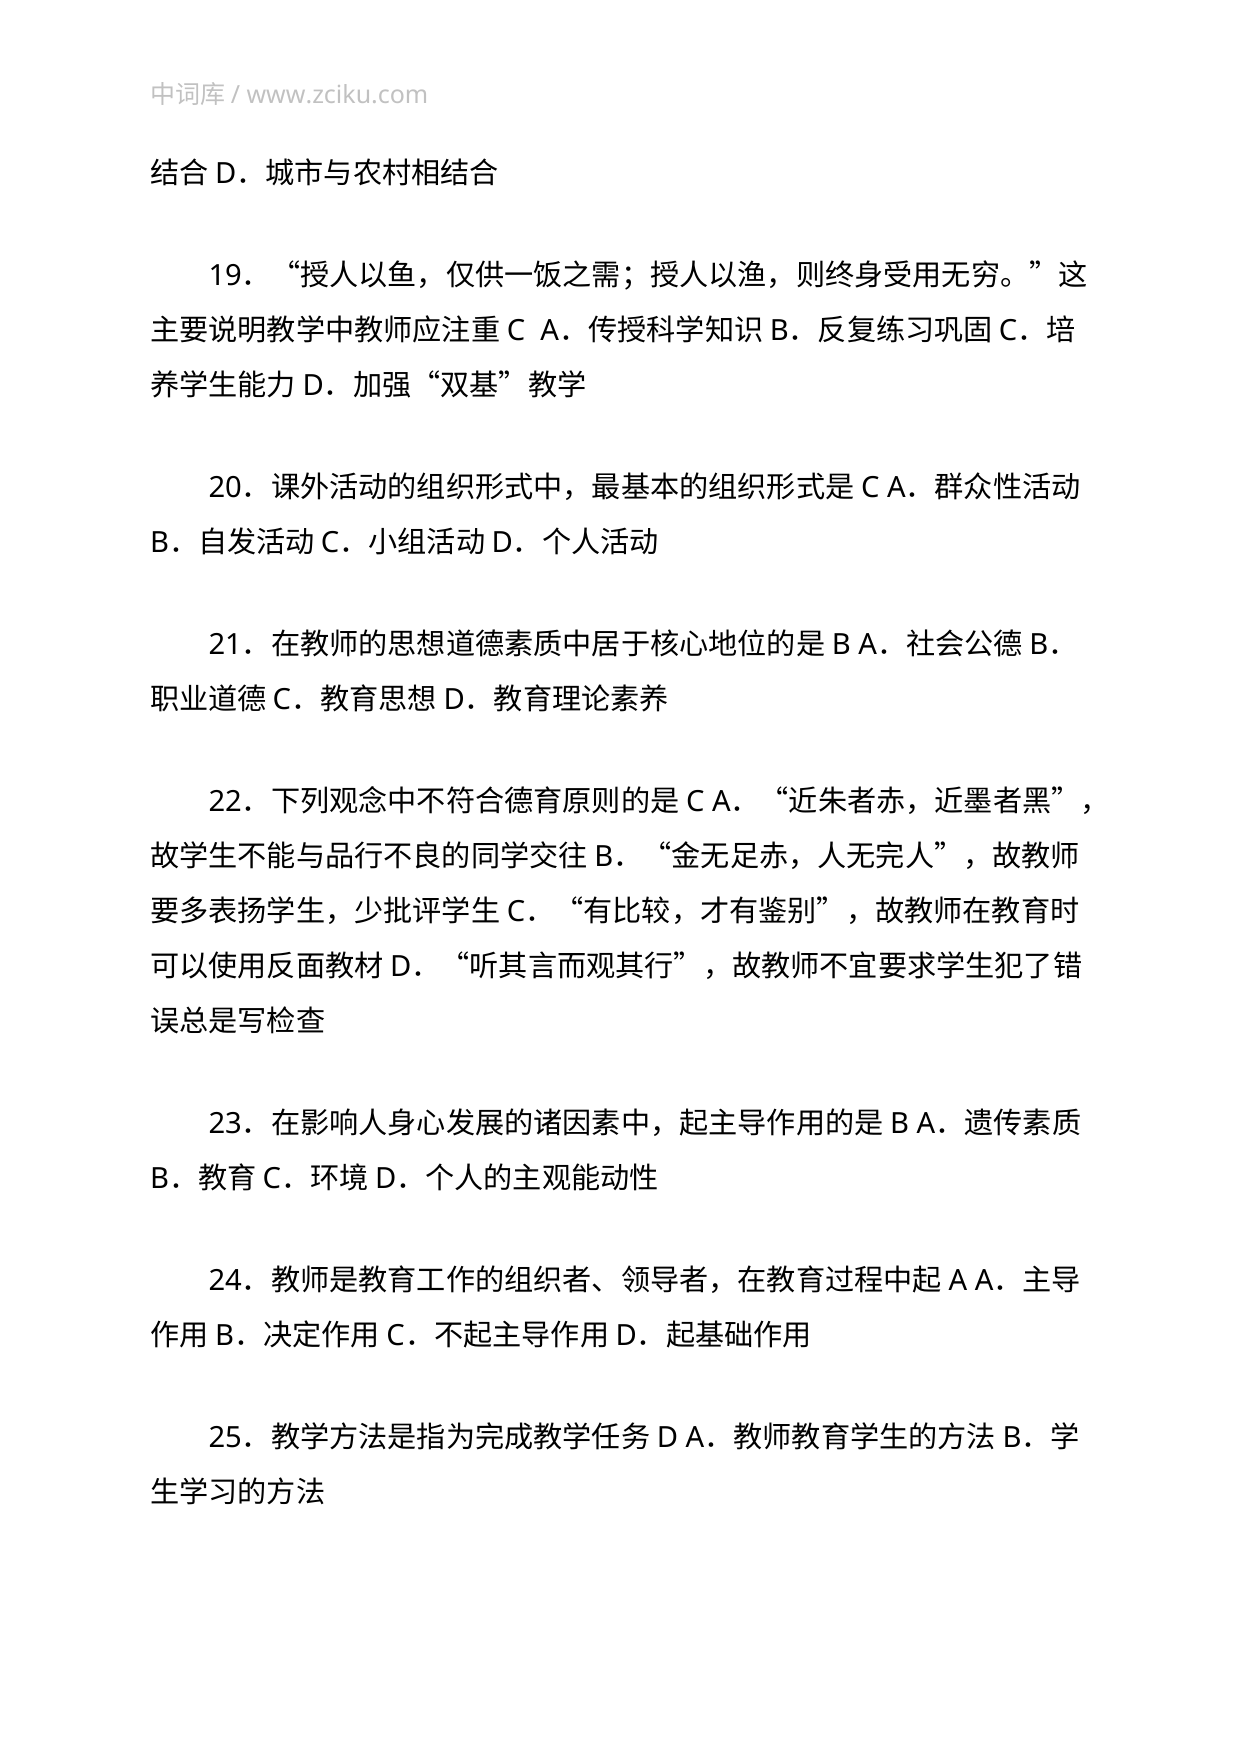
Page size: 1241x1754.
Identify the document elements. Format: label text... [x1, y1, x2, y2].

text 25．教学方法是指为完成教学任务 D A．教师教育学生的方法 B．学生学习的方法 [150, 1414, 1090, 1511]
text 24．教师是教育工作的组织者、领导者，在教育过程中起 A A．主导作用 B．决定作用 C．不起主导作用 D．起基础作用 [150, 1257, 1090, 1354]
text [150, 150, 1090, 192]
text 23．在影响人身心发展的诸因素中，起主导作用的是 B A．遗传素质 B．教育C．环境 D．个人的主观能动性 [150, 1100, 1090, 1197]
text 22．下列观念中不符合德育原则的是 C A．“近朱者赤，近墨者黑”，故学生不能与品行不良的同学交往 B．“金无足赤，人无完人”，故教师要多表扬学生，少批评学生 C．“有比较，才有鉴别”，故教师在教育时可以使用反面教材 D．“听其言而观其行”，故教师不宜要求学生犯了错误总是写检查 [150, 778, 1090, 1040]
text 20．课外活动的组织形式中，最基本的组织形式是 C A．群众性活动 B．自发活动C．小组活动 D．个人活动 [150, 464, 1090, 561]
text 19．“授人以鱼，仅供一饭之需；授人以渔，则终身受用无穷。”这主要说明教学中教师应注重 C A．传授科学知识 B．反复练习巩固C．培养学生能力 D．加强“双基”教学 [150, 252, 1090, 404]
text 21．在教师的思想道德素质中居于核心地位的是 B A．社会公德 B．职业道德C．教育思想 D．教育理论素养 [150, 621, 1090, 718]
